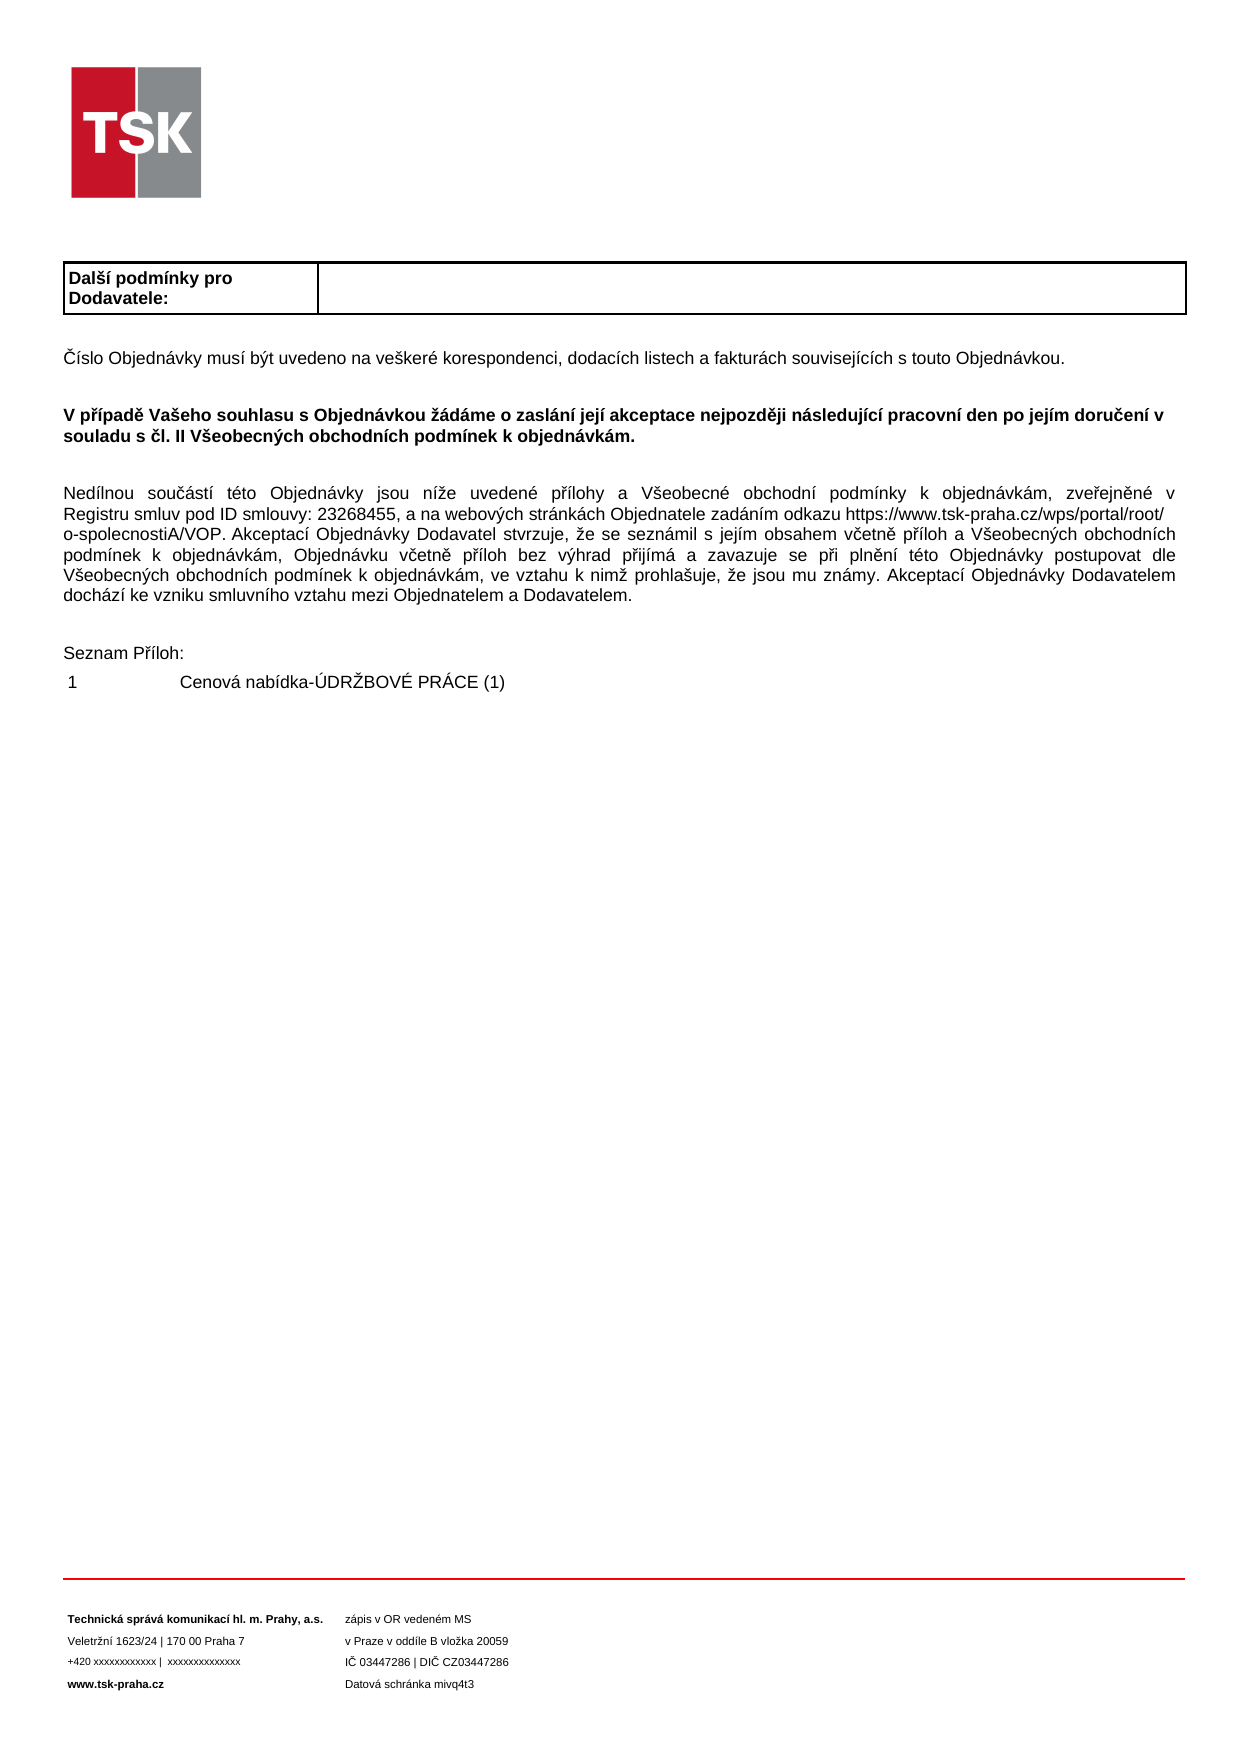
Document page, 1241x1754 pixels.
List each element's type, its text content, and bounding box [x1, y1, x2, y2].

table_header 1 [63, 667, 175, 696]
table_header Cenová nabídka-ÚDRŽBOVÉ PRÁCE (1) [175, 667, 1185, 696]
table_cell [319, 264, 1185, 313]
text Nedílnou součástí této Objednávky jsou níže uvedené přílohy a Všeobecné obchodní podmínky k objednávkám, zveřejněné v Registru smluv pod ID smlouvy: 23268455, a na webových stránkách Objednatele zadáním odkazu https://www.tsk-praha.cz/wps/portal/root/o-spolecnostiA/VOP. Akceptací Objednávky Dodavatel stvrzuje, že se seznámil s jejím obsahem včetně příloh a Všeobecných obchodních podmínek k objednávkám, Objednávku včetně příloh bez výhrad přijímá a zavazuje se při plnění této Objednávky postupovat dle Všeobecných obchodních podmínek k objednávkám, ve vztahu k nimž prohlašuje, že jsou mu známy. Akceptací Objednávky Dodavatelem dochází ke vzniku smluvního vztahu mezi Objednatelem a Dodavatelem. [63, 483, 1177, 606]
text Číslo Objednávky musí být uvedeno na veškeré korespondenci, dodacích listech a fakturách souvisejících s touto Objednávkou. [63, 348, 1177, 368]
table_cell Další podmínky pro Dodavatele: [65, 264, 317, 313]
text V případě Vašeho souhlasu s Objednávkou žádáme o zaslání její akceptace nejpozději následující pracovní den po jejím doručení v souladu s čl. II Všeobecných obchodních podmínek k objednávkám. [63, 405, 1177, 446]
text Seznam Příloh: [63, 643, 1177, 663]
picture [71, 67, 202, 198]
